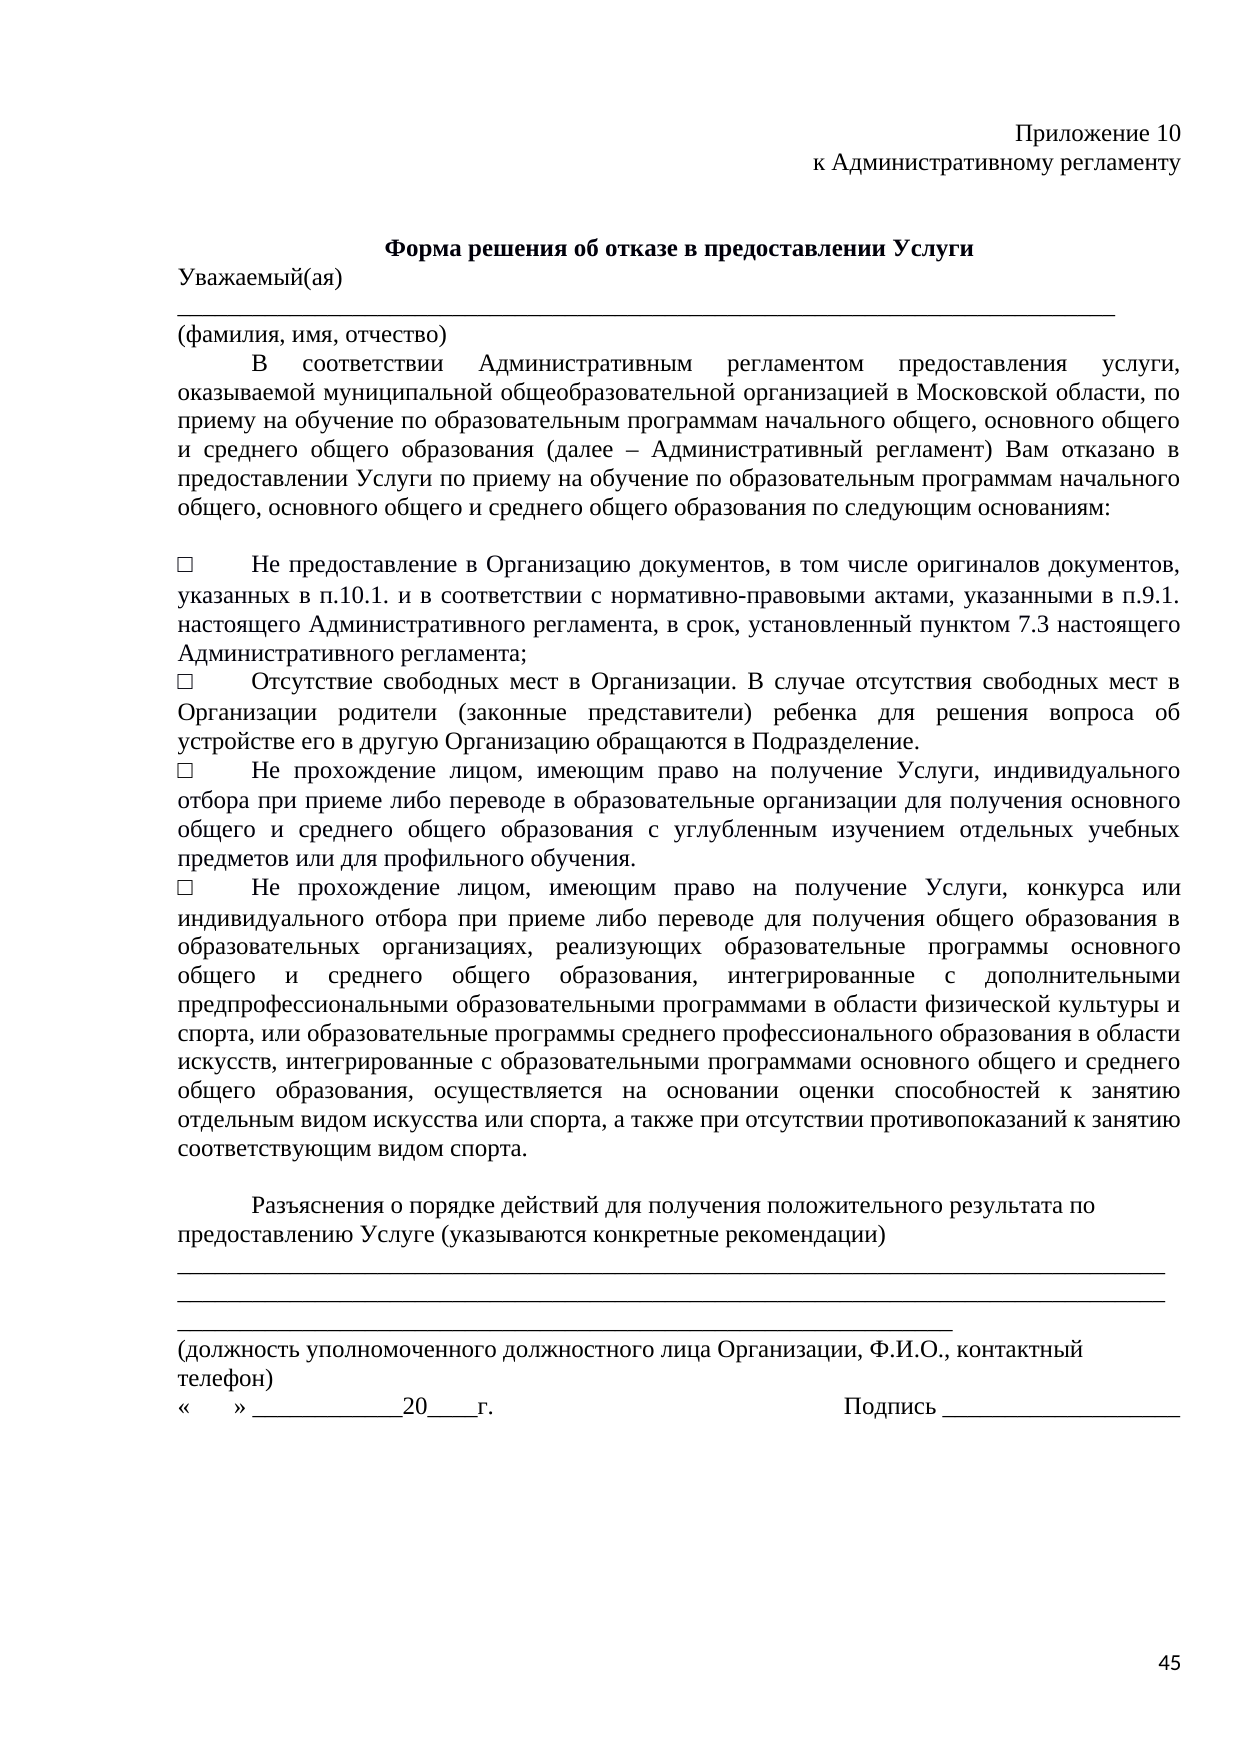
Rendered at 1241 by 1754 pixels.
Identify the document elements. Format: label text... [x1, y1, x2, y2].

text Уважаемый(ая) ___________________________________________________________________________ [177, 262, 1181, 319]
text (должность уполномоченного должностного лица Организации, Ф.И.О., контактный телефон) [177, 1334, 1181, 1391]
list Не предоставление в Организацию документов, в том числе оригиналов документов, указанных в п.10.1. и в соответствии с нормативно-правовыми актами, указанными в п.9.1. настоящего Административного регламента, в срок, установленный пунктом 7.3 настоящего Административного регламента; [177, 549, 1181, 666]
text « » ____________20____г. Подпись ___________________ [177, 1391, 1181, 1420]
text Приложение 10 [945, 118, 1181, 147]
text ______________________________________________________________ [177, 1305, 1181, 1334]
list Отсутствие свободных мест в Организации. В случае отсутствия свободных мест в Организации родители (законные представители) ребенка для решения вопроса об устройстве его в другую Организацию обращаются в Подразделение. [177, 666, 1181, 755]
text к Административному регламенту [177, 147, 1181, 176]
text (фамилия, имя, отчество) [177, 319, 1181, 348]
list Не прохождение лицом, имеющим право на получение Услуги, индивидуального отбора при приеме либо переводе в образовательные организации для получения основного общего и среднего общего образования с углубленным изучением отдельных учебных предметов или для профильного обучения. [177, 755, 1181, 872]
text Разъяснения о порядке действий для получения положительного результата по предоставлению Услуге (указываются конкретные рекомендации) _______________________________________________________________________________ [177, 1190, 1181, 1276]
text В соответствии Административным регламентом предоставления услуги, оказываемой муниципальной общеобразовательной организацией в Московской области, по приему на обучение по образовательным программам начального общего, основного общего и среднего общего образования (далее – Административный регламент) Вам отказано в предоставлении Услуги по приему на обучение по образовательным программам начального общего, основного общего и среднего общего образования по следующим основаниям: [177, 348, 1181, 521]
list Не прохождение лицом, имеющим право на получение Услуги, конкурса или индивидуального отбора при приеме либо переводе для получения общего образования в образовательных организациях, реализующих образовательные программы основного общего и среднего общего образования, интегрированные с дополнительными предпрофессиональными образовательными программами в области физической культуры и спорта, или образовательные программы среднего профессионального образования в области искусств, интегрированные с образовательными программами основного общего и среднего общего образования, осуществляется на основании оценки способностей к занятию отдельным видом искусства или спорта, а также при отсутствии противопоказаний к занятию соответствующим видом спорта. [177, 872, 1181, 1161]
text Форма решения об отказе в предоставлении Услуги [177, 233, 1181, 262]
text _______________________________________________________________________________ [177, 1276, 1181, 1305]
